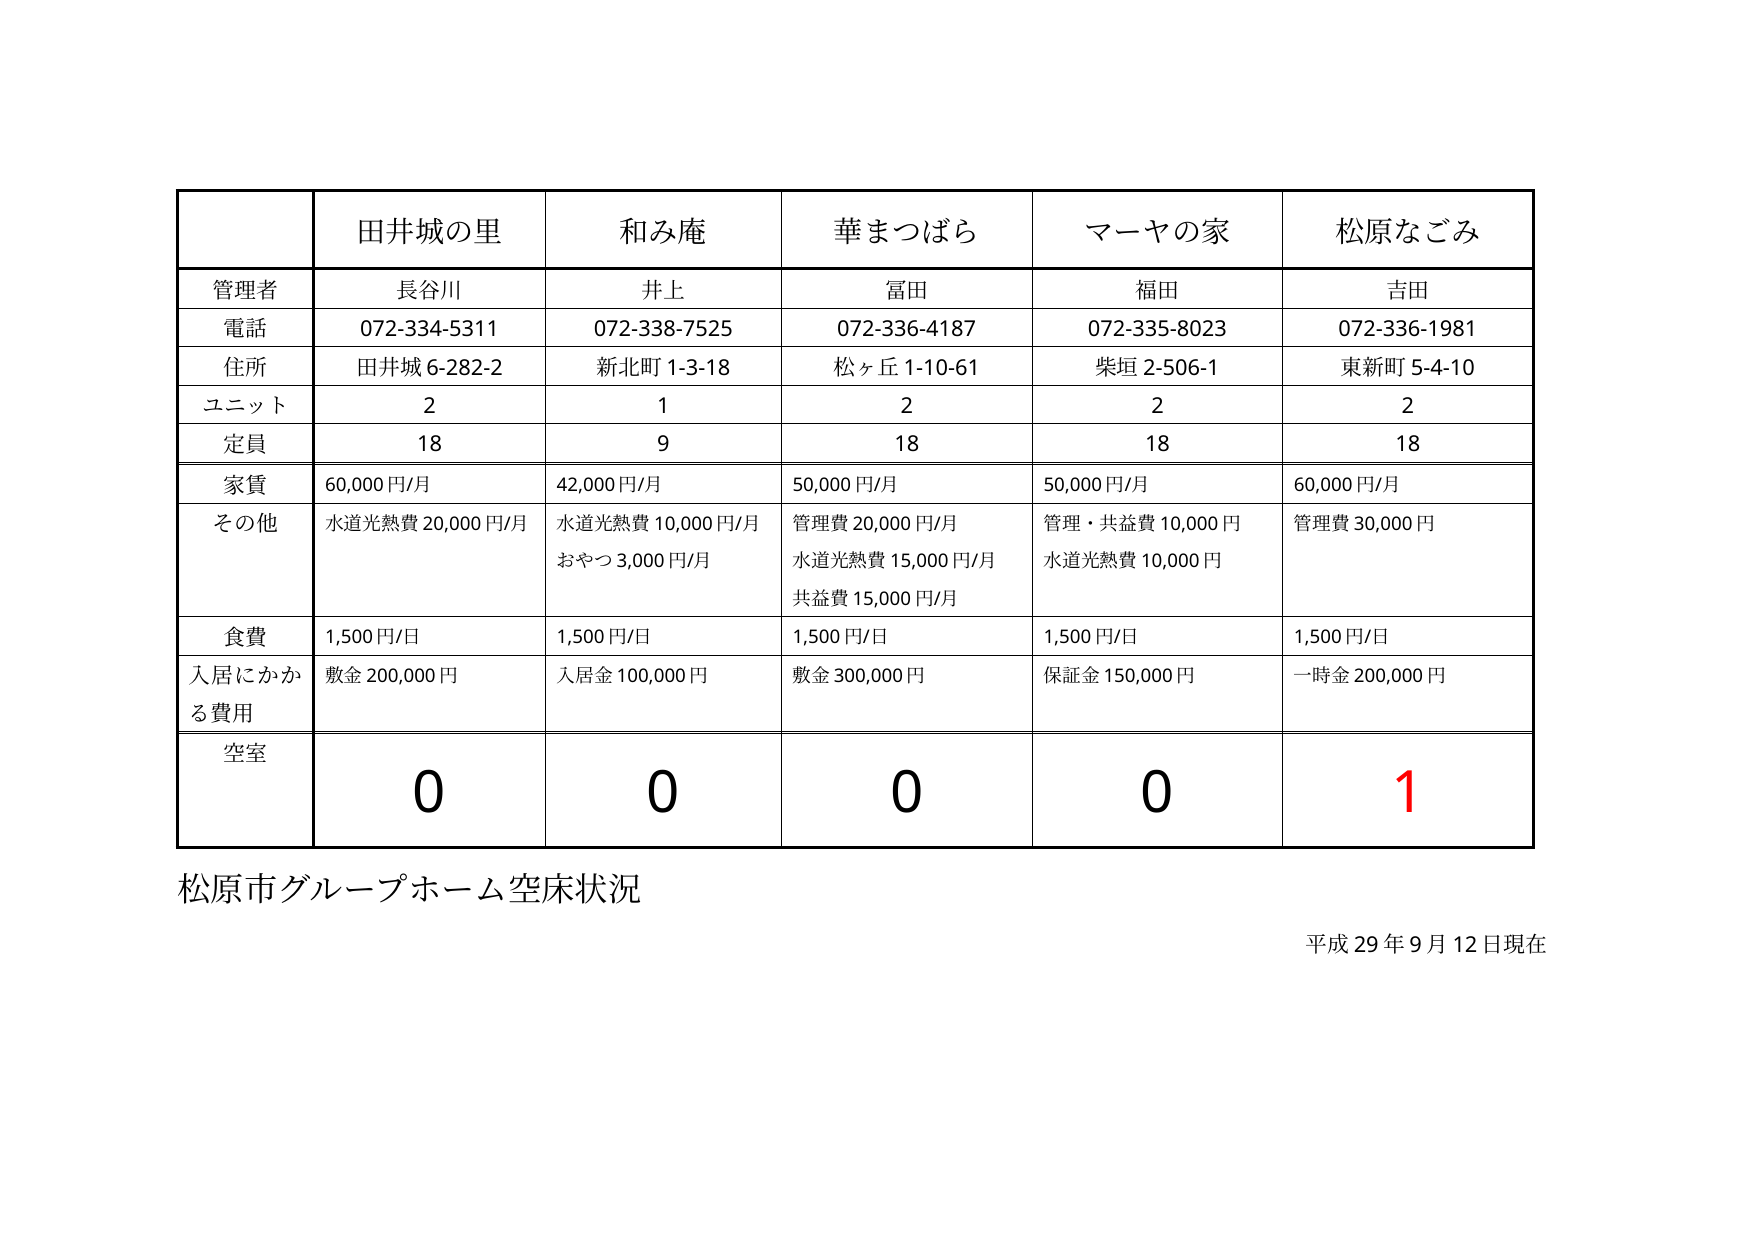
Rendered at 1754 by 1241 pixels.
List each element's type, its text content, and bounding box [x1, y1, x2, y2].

table_cell 18 [315, 424, 545, 462]
table_cell 50,000円/月 [782, 465, 1032, 502]
table_cell 冨田 [782, 270, 1032, 308]
table_cell 空室 [179, 734, 312, 846]
table_cell 1 [546, 386, 781, 423]
table_cell 18 [782, 424, 1032, 462]
table_cell 長谷川 [315, 270, 545, 308]
table_cell 2 [1283, 386, 1532, 423]
table_header 和み庵 [546, 192, 781, 267]
table_cell 072-334-5311 [315, 309, 545, 346]
table_cell 072-336-1981 [1283, 309, 1532, 346]
table_header [179, 192, 312, 267]
table_cell 1,500円/日 [546, 617, 781, 654]
table_cell 敷金200,000円 [315, 656, 545, 731]
table_cell 福田 [1033, 270, 1282, 308]
table_cell 一時金200,000円 [1283, 656, 1532, 731]
table_cell 松ヶ丘1-10-61 [782, 347, 1032, 385]
table_cell 住所 [179, 347, 312, 385]
table_cell 072-336-4187 [782, 309, 1032, 346]
text 平成29年9月12日現在 [177, 924, 1547, 962]
table_cell 井上 [546, 270, 781, 308]
table_cell 敷金300,000円 [782, 656, 1032, 731]
text 松原市グループホーム空床状況 [177, 849, 1547, 924]
table_cell 18 [1283, 424, 1532, 462]
table_cell 水道光熱費20,000円/月 [315, 504, 545, 616]
table_cell 0 [546, 734, 781, 846]
table_cell 2 [1033, 386, 1282, 423]
table_cell その他 [179, 504, 312, 616]
table_header 田井城の里 [315, 192, 545, 267]
table_cell 0 [782, 734, 1032, 846]
table_header マーヤの家 [1033, 192, 1282, 267]
table_header 華まつばら [782, 192, 1032, 267]
table_cell 入居金100,000円 [546, 656, 781, 731]
table_cell 1,500円/日 [1033, 617, 1282, 654]
table_cell 入居にかかる費用 [179, 656, 312, 731]
table_cell 家賃 [179, 465, 312, 502]
table_cell 食費 [179, 617, 312, 654]
table_cell 新北町1-3-18 [546, 347, 781, 385]
table_cell 田井城6-282-2 [315, 347, 545, 385]
table_cell 0 [1033, 734, 1282, 846]
table_cell 9 [546, 424, 781, 462]
table_cell 保証金150,000円 [1033, 656, 1282, 731]
table_cell 柴垣2-506-1 [1033, 347, 1282, 385]
table_cell 定員 [179, 424, 312, 462]
table_cell 東新町5-4-10 [1283, 347, 1532, 385]
table_cell 2 [315, 386, 545, 423]
table_cell 管理者 [179, 270, 312, 308]
table_header 松原なごみ [1283, 192, 1532, 267]
table_cell 水道光熱費10,000円/月 おやつ3,000円/月 [546, 504, 781, 616]
table_cell ユニット [179, 386, 312, 423]
table_cell 管理費30,000円 [1283, 504, 1532, 616]
table_cell 2 [782, 386, 1032, 423]
table_cell 42,000円/月 [546, 465, 781, 502]
table_cell 吉田 [1283, 270, 1532, 308]
table_cell 50,000円/月 [1033, 465, 1282, 502]
table_cell 1,500円/日 [1283, 617, 1532, 654]
table_cell 1,500円/日 [782, 617, 1032, 654]
table_cell 60,000円/月 [1283, 465, 1532, 502]
table_cell 管理・共益費10,000円 水道光熱費10,000円 [1033, 504, 1282, 616]
table_cell 管理費20,000円/月 水道光熱費15,000円/月 共益費15,000円/月 [782, 504, 1032, 616]
table_cell 60,000円/月 [315, 465, 545, 502]
table_cell 18 [1033, 424, 1282, 462]
table_cell 072-335-8023 [1033, 309, 1282, 346]
table_cell 1 [1283, 734, 1532, 846]
table_cell 072-338-7525 [546, 309, 781, 346]
table_cell 1,500円/日 [315, 617, 545, 654]
table_cell 電話 [179, 309, 312, 346]
table_cell 0 [315, 734, 545, 846]
